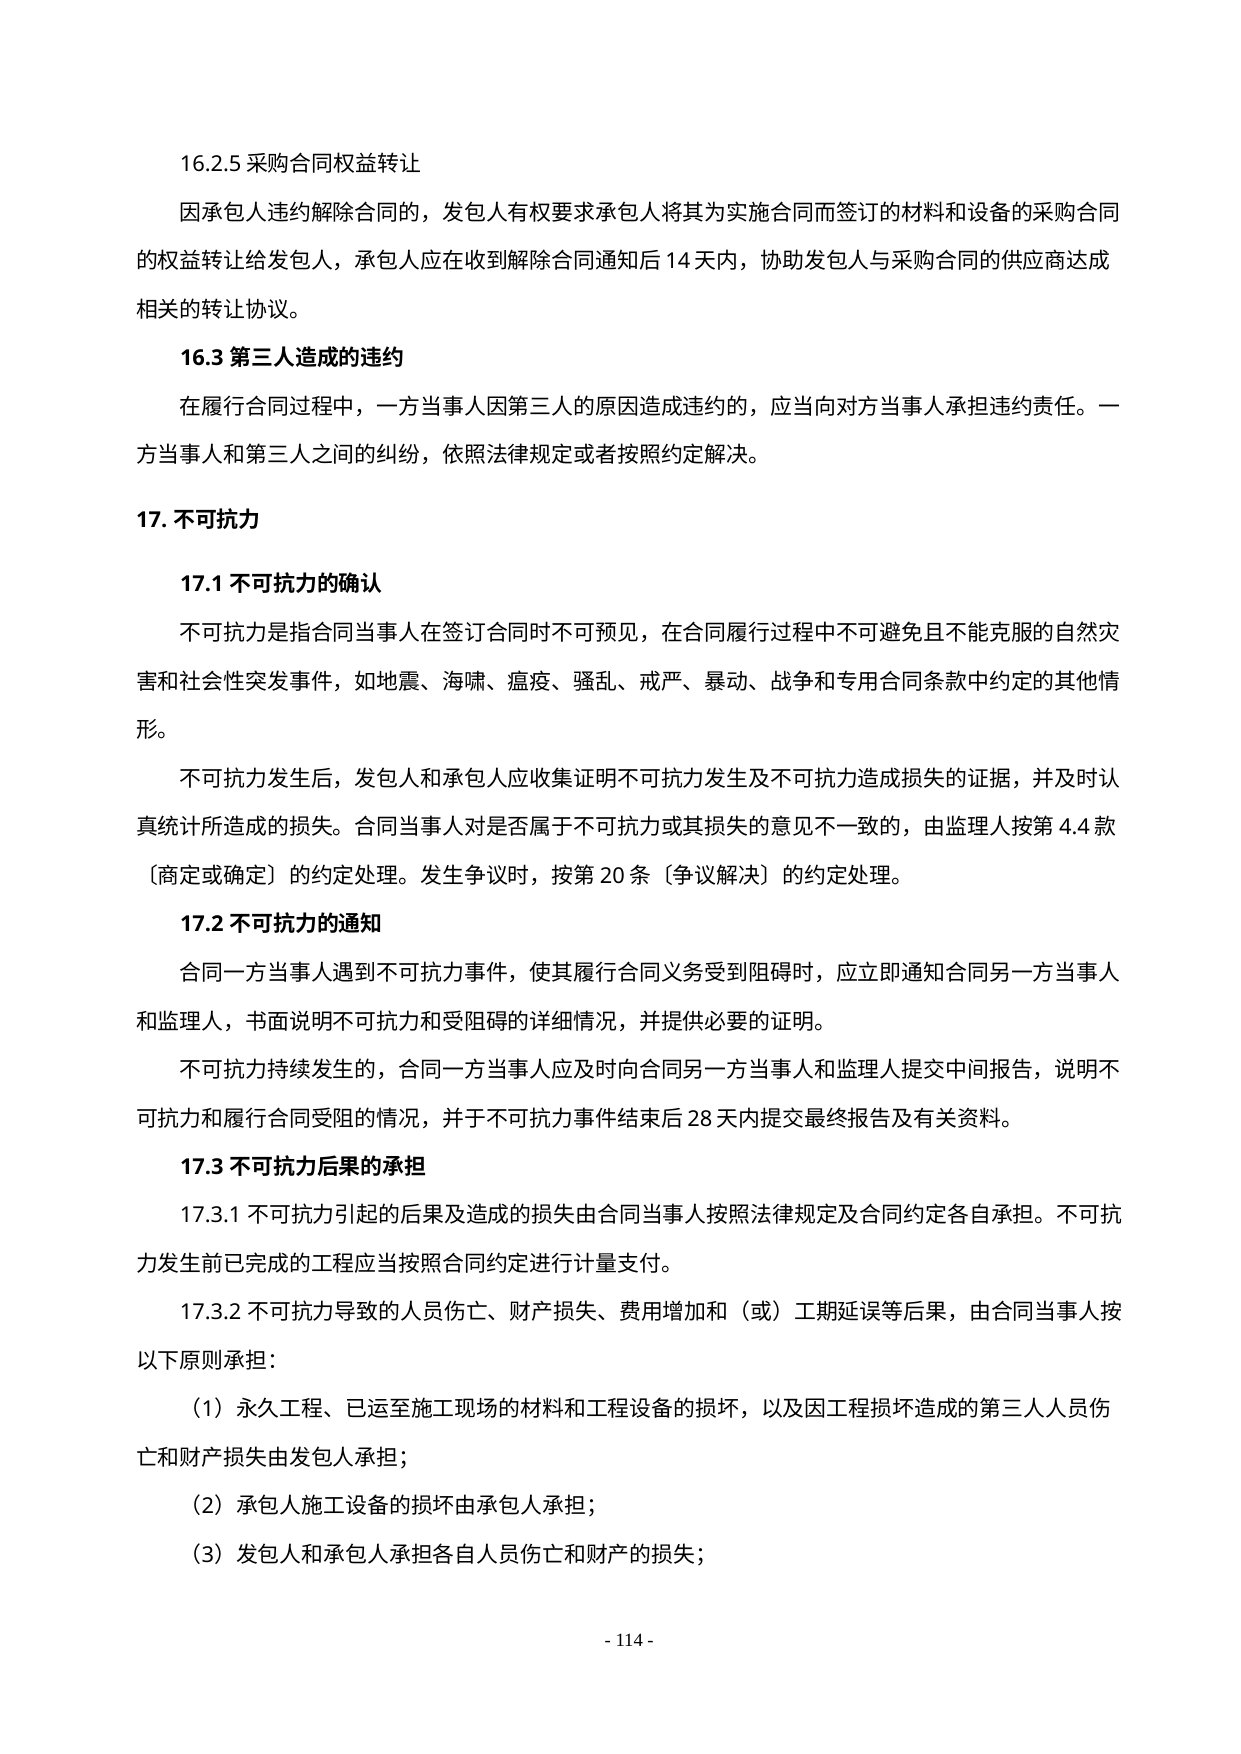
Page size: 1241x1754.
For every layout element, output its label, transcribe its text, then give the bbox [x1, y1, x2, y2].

text （1）永久工程、已运至施工现场的材料和工程设备的损坏，以及因工程损坏造成的第三人人员伤亡和财产损失由发包人承担； [136, 1391, 1122, 1472]
text 16.2.5采购合同权益转让 [136, 146, 1122, 178]
subtitle 17.1 不可抗力的确认 [136, 566, 1122, 599]
text （2）承包人施工设备的损坏由承包人承担； [136, 1488, 1122, 1521]
text 17.3.2 不可抗力导致的人员伤亡、财产损失、费用增加和（或）工期延误等后果，由合同当事人按以下原则承担： [136, 1294, 1122, 1375]
subtitle 17. 不可抗力 [136, 502, 1122, 534]
text 合同一方当事人遇到不可抗力事件，使其履行合同义务受到阻碍时，应立即通知合同另一方当事人和监理人，书面说明不可抗力和受阻碍的详细情况，并提供必要的证明。 [136, 954, 1122, 1036]
text （3）发包人和承包人承担各自人员伤亡和财产的损失； [136, 1537, 1122, 1569]
subtitle 17.3 不可抗力后果的承担 [136, 1149, 1122, 1181]
text 不可抗力是指合同当事人在签订合同时不可预见，在合同履行过程中不可避免且不能克服的自然灾害和社会性突发事件，如地震、海啸、瘟疫、骚乱、戒严、暴动、战争和专用合同条款中约定的其他情形。 [136, 614, 1122, 744]
text 不可抗力持续发生的，合同一方当事人应及时向合同另一方当事人和监理人提交中间报告，说明不可抗力和履行合同受阻的情况，并于不可抗力事件结束后28天内提交最终报告及有关资料。 [136, 1052, 1122, 1133]
text 17.3.1 不可抗力引起的后果及造成的损失由合同当事人按照法律规定及合同约定各自承担。不可抗力发生前已完成的工程应当按照合同约定进行计量支付。 [136, 1197, 1122, 1278]
subtitle 16.3 第三人造成的违约 [136, 340, 1122, 372]
text 在履行合同过程中，一方当事人因第三人的原因造成违约的，应当向对方当事人承担违约责任。一方当事人和第三人之间的纠纷，依照法律规定或者按照约定解决。 [136, 388, 1122, 469]
text 不可抗力发生后，发包人和承包人应收集证明不可抗力发生及不可抗力造成损失的证据，并及时认真统计所造成的损失。合同当事人对是否属于不可抗力或其损失的意见不一致的，由监理人按第4.4款〔商定或确定〕的约定处理。发生争议时，按第20条〔争议解决〕的约定处理。 [136, 760, 1122, 890]
subtitle 17.2 不可抗力的通知 [136, 906, 1122, 939]
text 因承包人违约解除合同的，发包人有权要求承包人将其为实施合同而签订的材料和设备的采购合同的权益转让给发包人，承包人应在收到解除合同通知后14天内，协助发包人与采购合同的供应商达成相关的转让协议。 [136, 194, 1122, 324]
